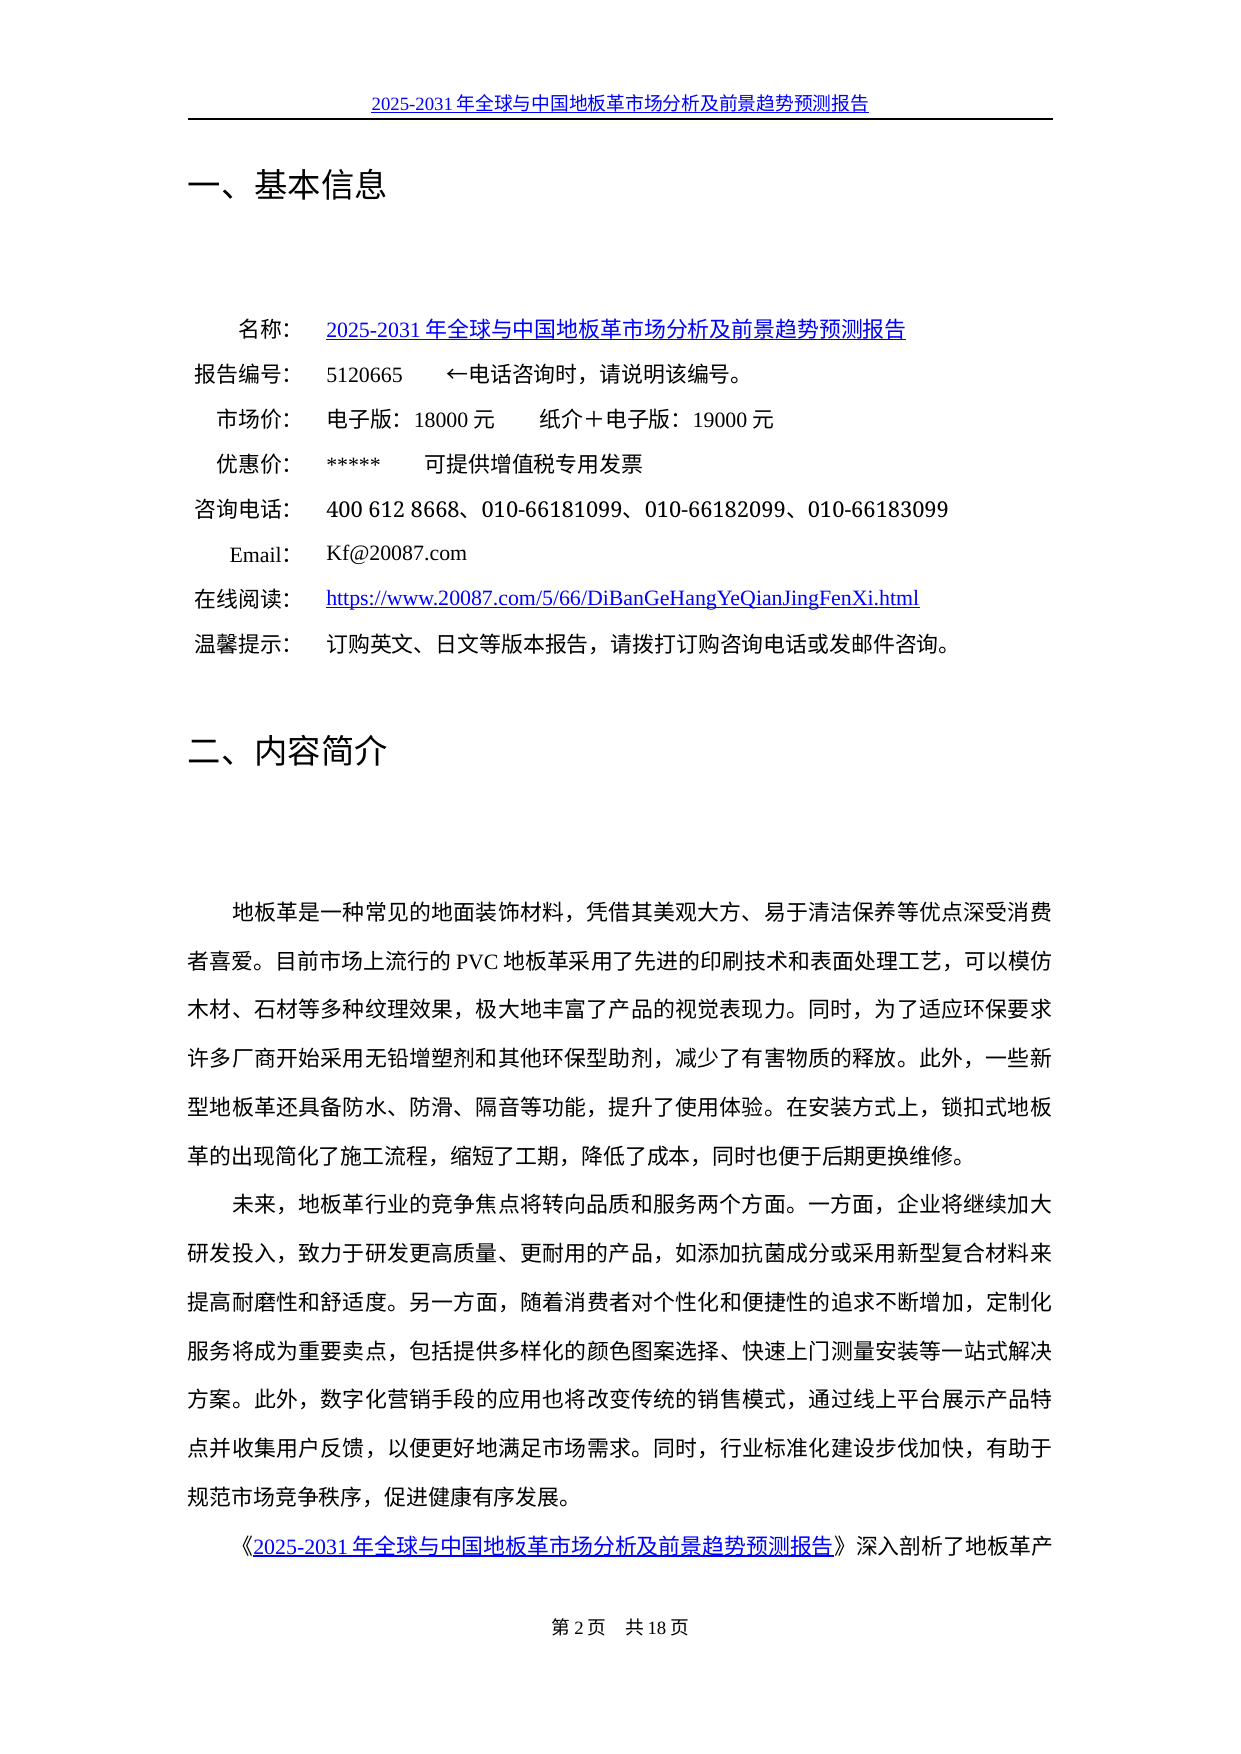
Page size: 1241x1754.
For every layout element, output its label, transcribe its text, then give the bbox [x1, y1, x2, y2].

table_cell Kf@20087.com [315, 537, 1073, 582]
table_cell ***** 可提供增值税专用发票 [315, 447, 1073, 492]
table_cell Email： [167, 537, 315, 582]
table_cell [315, 582, 1073, 627]
table_header 名称： [167, 312, 315, 357]
table_cell 电子版：18000 元 纸介＋电子版：19000 元 [315, 402, 1073, 447]
table_cell 优惠价： [167, 447, 315, 492]
table_cell 5120665 ←电话咨询时，请说明该编号。 [315, 357, 1073, 402]
table_cell 在线阅读： [167, 582, 315, 627]
table_header 2025-2031年全球与中国地板革市场分析及前景趋势预测报告 [315, 312, 1073, 357]
table_cell 报告编号： [167, 357, 315, 402]
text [187, 894, 1053, 1561]
title 一、基本信息 [187, 150, 1053, 215]
table_cell 400 612 8668、010-66181099、010-66182099、010-66183099 [315, 492, 1073, 537]
table_cell 温馨提示： [167, 627, 315, 672]
table_cell 市场价： [167, 402, 315, 447]
table_cell 订购英文、日文等版本报告，请拨打订购咨询电话或发邮件咨询。 [315, 627, 1073, 672]
title 二、内容简介 [187, 717, 1053, 782]
table_cell 咨询电话： [167, 492, 315, 537]
